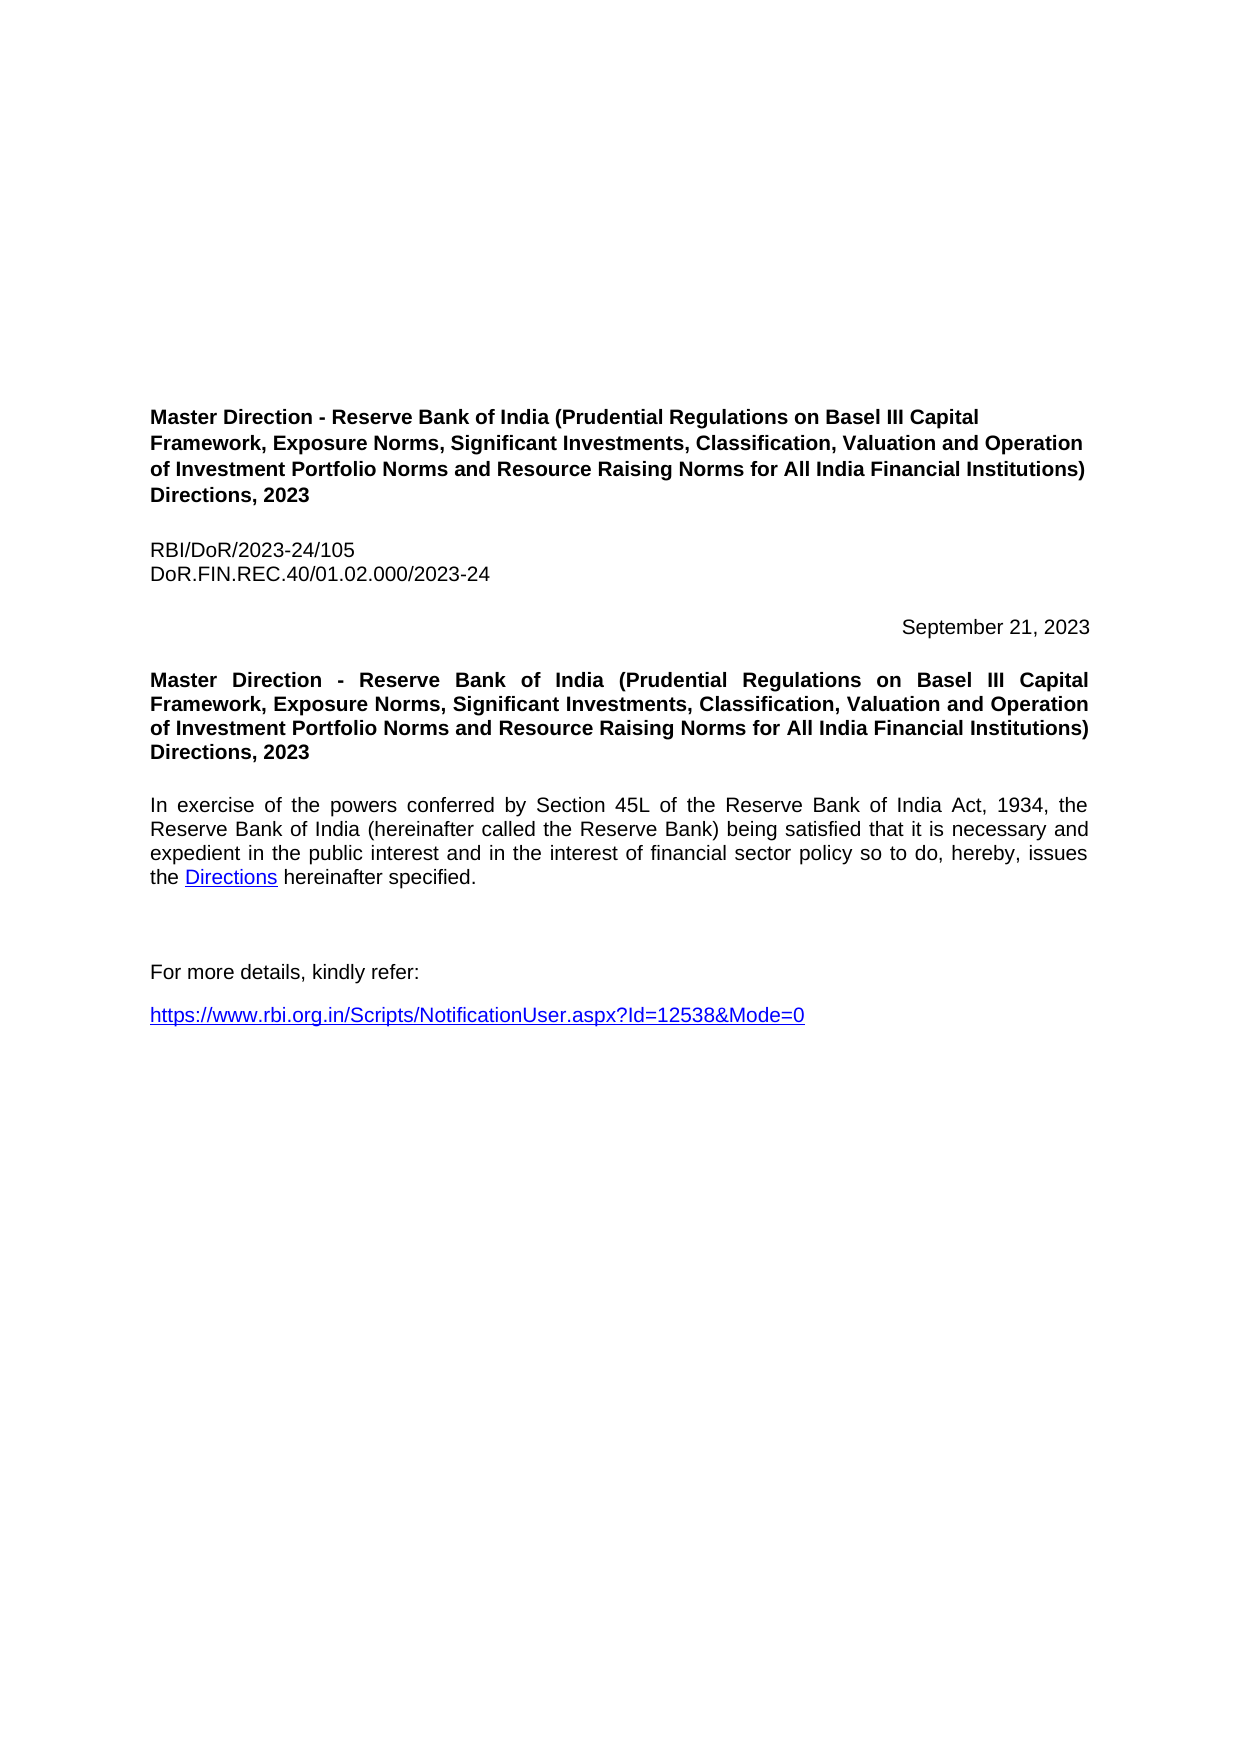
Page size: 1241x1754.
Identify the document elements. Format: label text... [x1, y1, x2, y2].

text RBI/DoR/2023-24/105 DoR.FIN.REC.40/01.02.000/2023-24 [150, 537, 1090, 585]
text https://www.rbi.org.in/Scripts/NotificationUser.aspx?Id=12538&Mode=0 [150, 1003, 1090, 1027]
text For more details, kindly refer: [150, 960, 1090, 984]
text Master Direction - Reserve Bank of India (Prudential Regulations on Basel III Capital Framework, Exposure Norms, Significant Investments, Classification, Valuation and Operation of Investment Portfolio Norms and Resource Raising Norms for All India Financial Institutions) Directions, 2023 [150, 668, 1090, 763]
text September 21, 2023 [150, 614, 1090, 638]
text Master Direction - Reserve Bank of India (Prudential Regulations on Basel III Capital Framework, Exposure Norms, Significant Investments, Classification, Valuation and Operation of Investment Portfolio Norms and Resource Raising Norms for All India Financial Institutions) Directions, 2023 [150, 405, 1090, 506]
text In exercise of the powers conferred by Section 45L of the Reserve Bank of India Act, 1934, the Reserve Bank of India (hereinafter called the Reserve Bank) being satisfied that it is necessary and expedient in the public interest and in the interest of financial sector policy so to do, hereby, issues the Directions hereinafter specified. [150, 793, 1090, 888]
